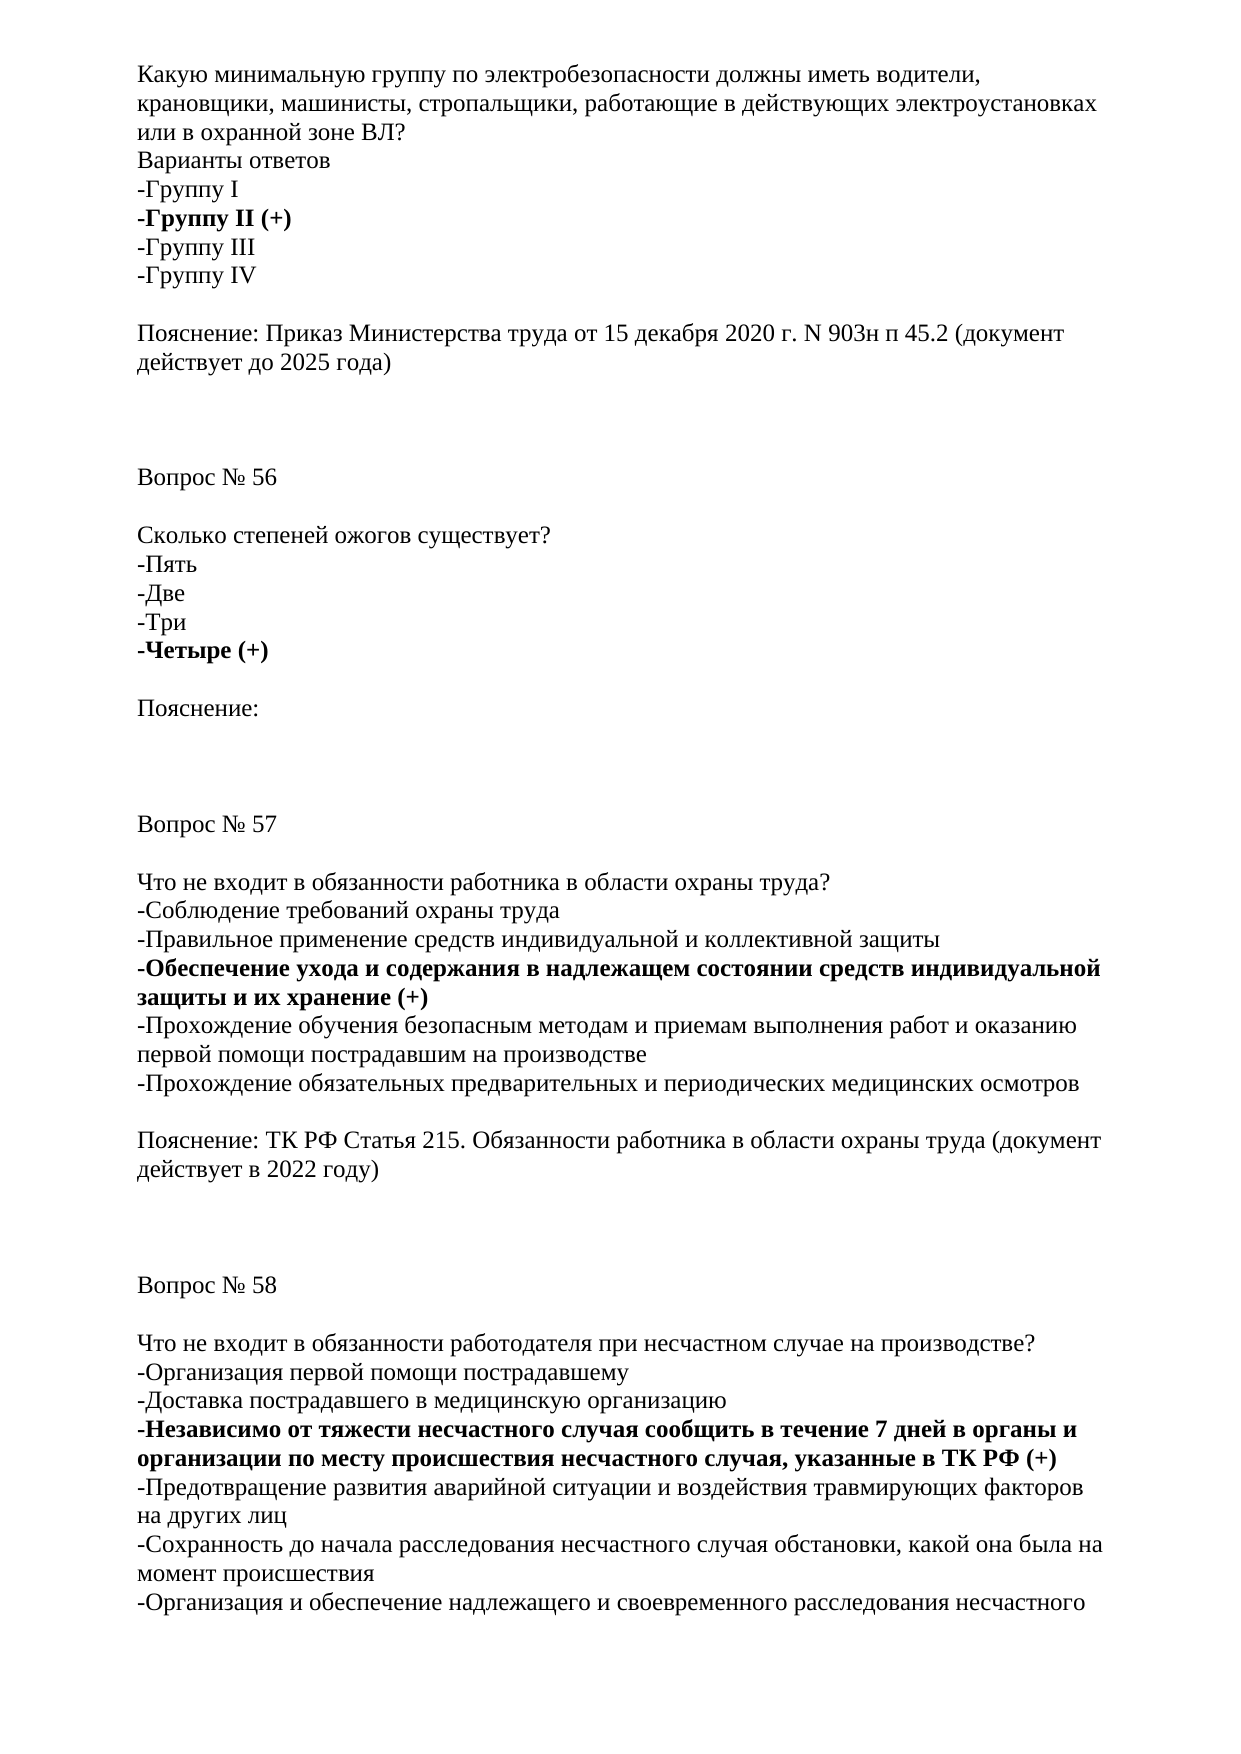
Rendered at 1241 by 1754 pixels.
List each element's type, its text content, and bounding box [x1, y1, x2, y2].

text Вопрос № 56 [137, 462, 1103, 491]
text Какую минимальную группу по электробезопасности должны иметь водители, крановщики, машинисты, стропальщики, работающие в действующих электроустановках или в охранной зоне ВЛ? Варианты ответов -Группу I -Группу II (+) -Группу III -Группу IV Пояснение: Приказ Министерства труда от 15 декабря 2020 г. N 903н п 45.2 (документ действует до 2025 года) [137, 59, 1103, 375]
text Вопрос № 57 [137, 809, 1103, 837]
text Что не входит в обязанности работника в области охраны труда? -Соблюдение требований охраны труда -Правильное применение средств индивидуальной и коллективной защиты -Обеспечение ухода и содержания в надлежащем состоянии средств индивидуальной защиты и их хранение (+) -Прохождение обучения безопасным методам и приемам выполнения работ и оказанию первой помощи пострадавшим на производстве -Прохождение обязательных предварительных и периодических медицинских осмотров Пояснение: ТК РФ Статья 215. Обязанности работника в области охраны труда (документ действует в 2022 году) [137, 867, 1103, 1183]
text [137, 1328, 1103, 1615]
text Сколько степеней ожогов существует? -Пять -Две -Три -Четыре (+) Пояснение: [137, 520, 1103, 722]
text Вопрос № 58 [137, 1270, 1103, 1299]
